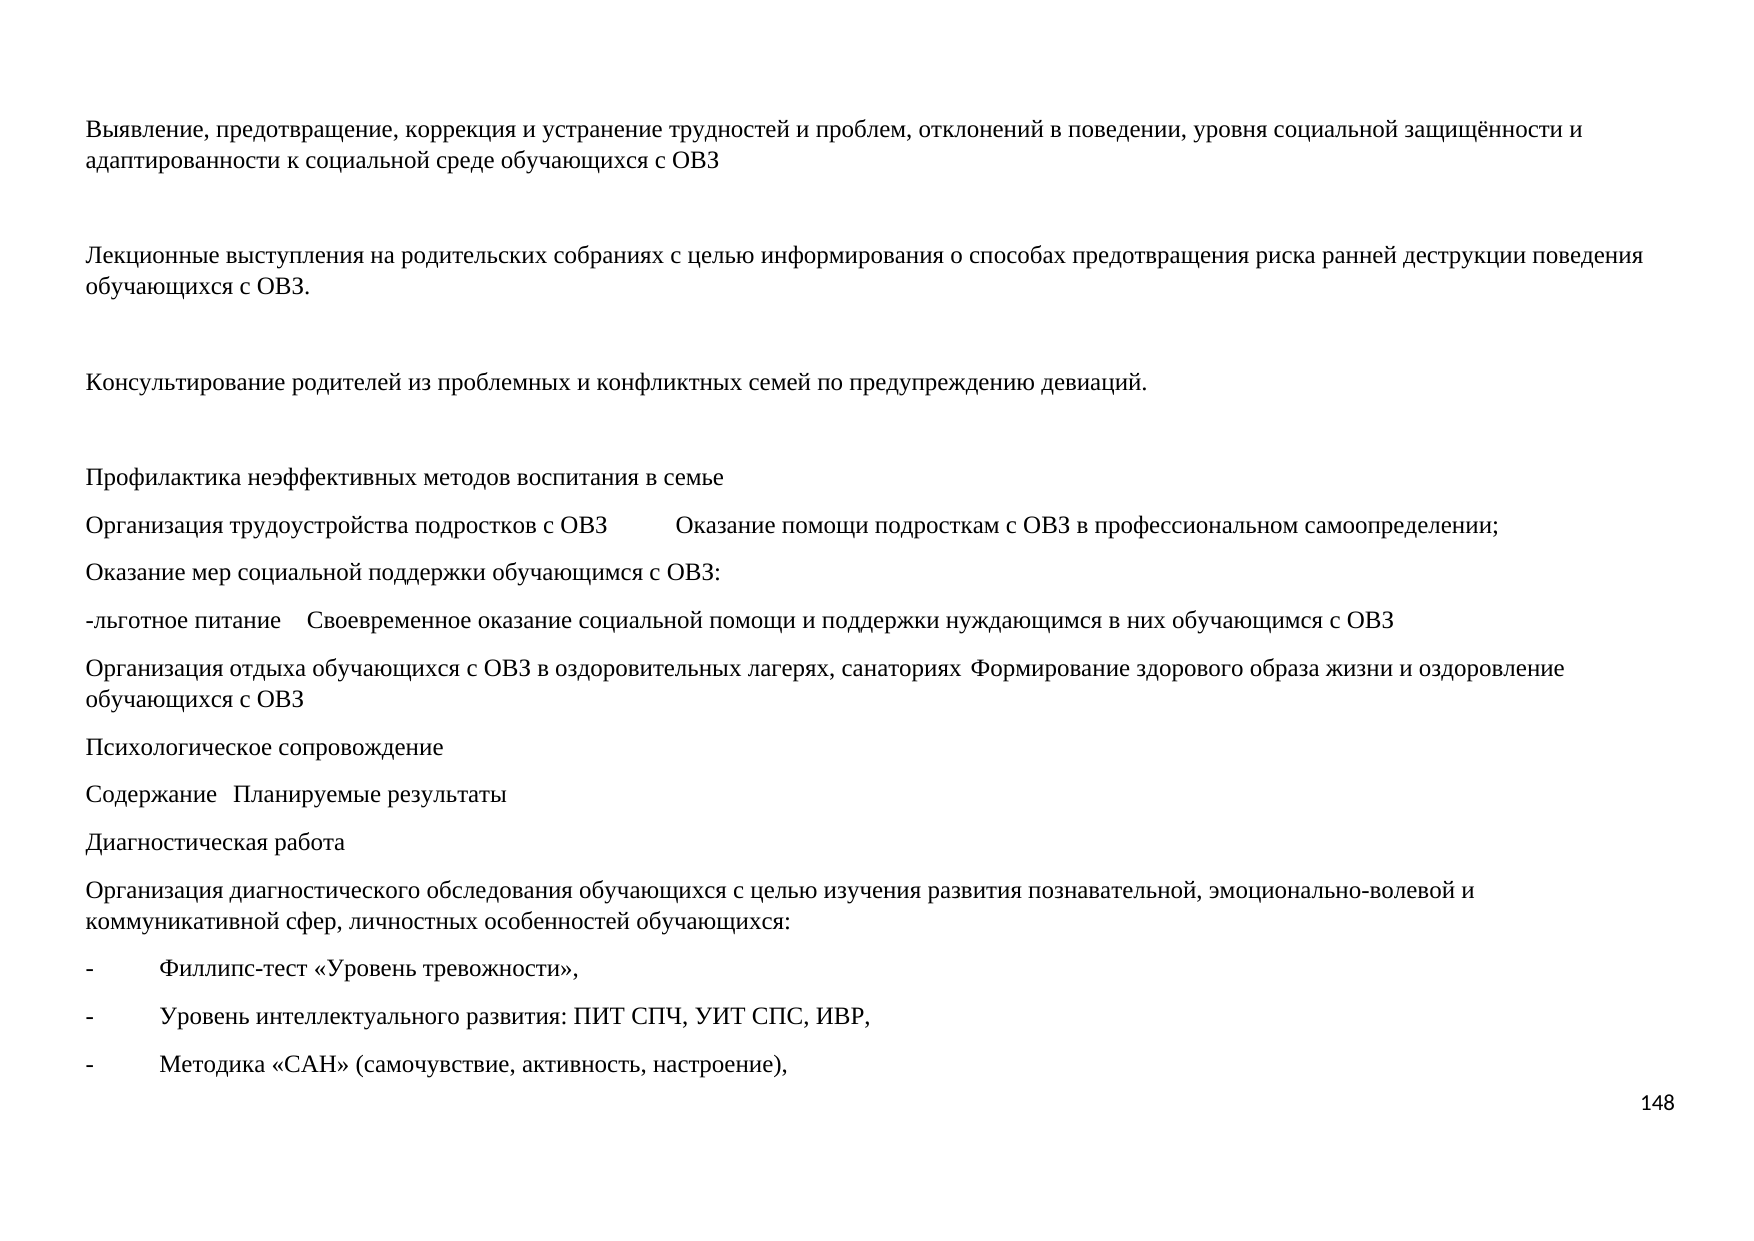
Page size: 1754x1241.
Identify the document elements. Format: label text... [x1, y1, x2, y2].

text Организация трудоустройства подростков с ОВЗ Оказание помощи подросткам с ОВЗ в профессиональном самоопределении; [85, 510, 1675, 538]
text - Методика «САН» (самочувствие, активность, настроение), [85, 1049, 1675, 1078]
text - Филлипс-тест «Уровень тревожности», [85, 953, 1675, 982]
text Организация диагностического обследования обучающихся с целью изучения развития познавательной, эмоционально-волевой и коммуникативной сфер, личностных особенностей обучающихся: [85, 875, 1675, 934]
text Организация отдыха обучающихся с ОВЗ в оздоровительных лагерях, санаториях Формирование здорового образа жизни и оздоровление обучающихся с ОВЗ [85, 653, 1675, 713]
text Выявление, предотвращение, коррекция и устранение трудностей и проблем, отклонений в поведении, уровня социальной защищённости и адаптированности к социальной среде обучающихся с ОВЗ [85, 114, 1675, 174]
text -льготное питание Своевременное оказание социальной помощи и поддержки нуждающимся в них обучающимся с ОВЗ [85, 605, 1675, 634]
text Лекционные выступления на родительских собраниях с целью информирования о способах предотвращения риска ранней деструкции поведения обучающихся с ОВЗ. [85, 240, 1675, 300]
text Психологическое сопровождение [85, 732, 1675, 760]
text Профилактика неэффективных методов воспитания в семье [85, 462, 1675, 491]
text Консультирование родителей из проблемных и конфликтных семей по предупреждению девиаций. [85, 367, 1675, 395]
text Содержание Планируемые результаты [85, 779, 1675, 808]
text Оказание мер социальной поддержки обучающимся с ОВЗ: [85, 557, 1675, 586]
text - Уровень интеллектуального развития: ПИТ СПЧ, УИТ СПС, ИВР, [85, 1001, 1675, 1030]
text Диагностическая работа [85, 827, 1675, 856]
